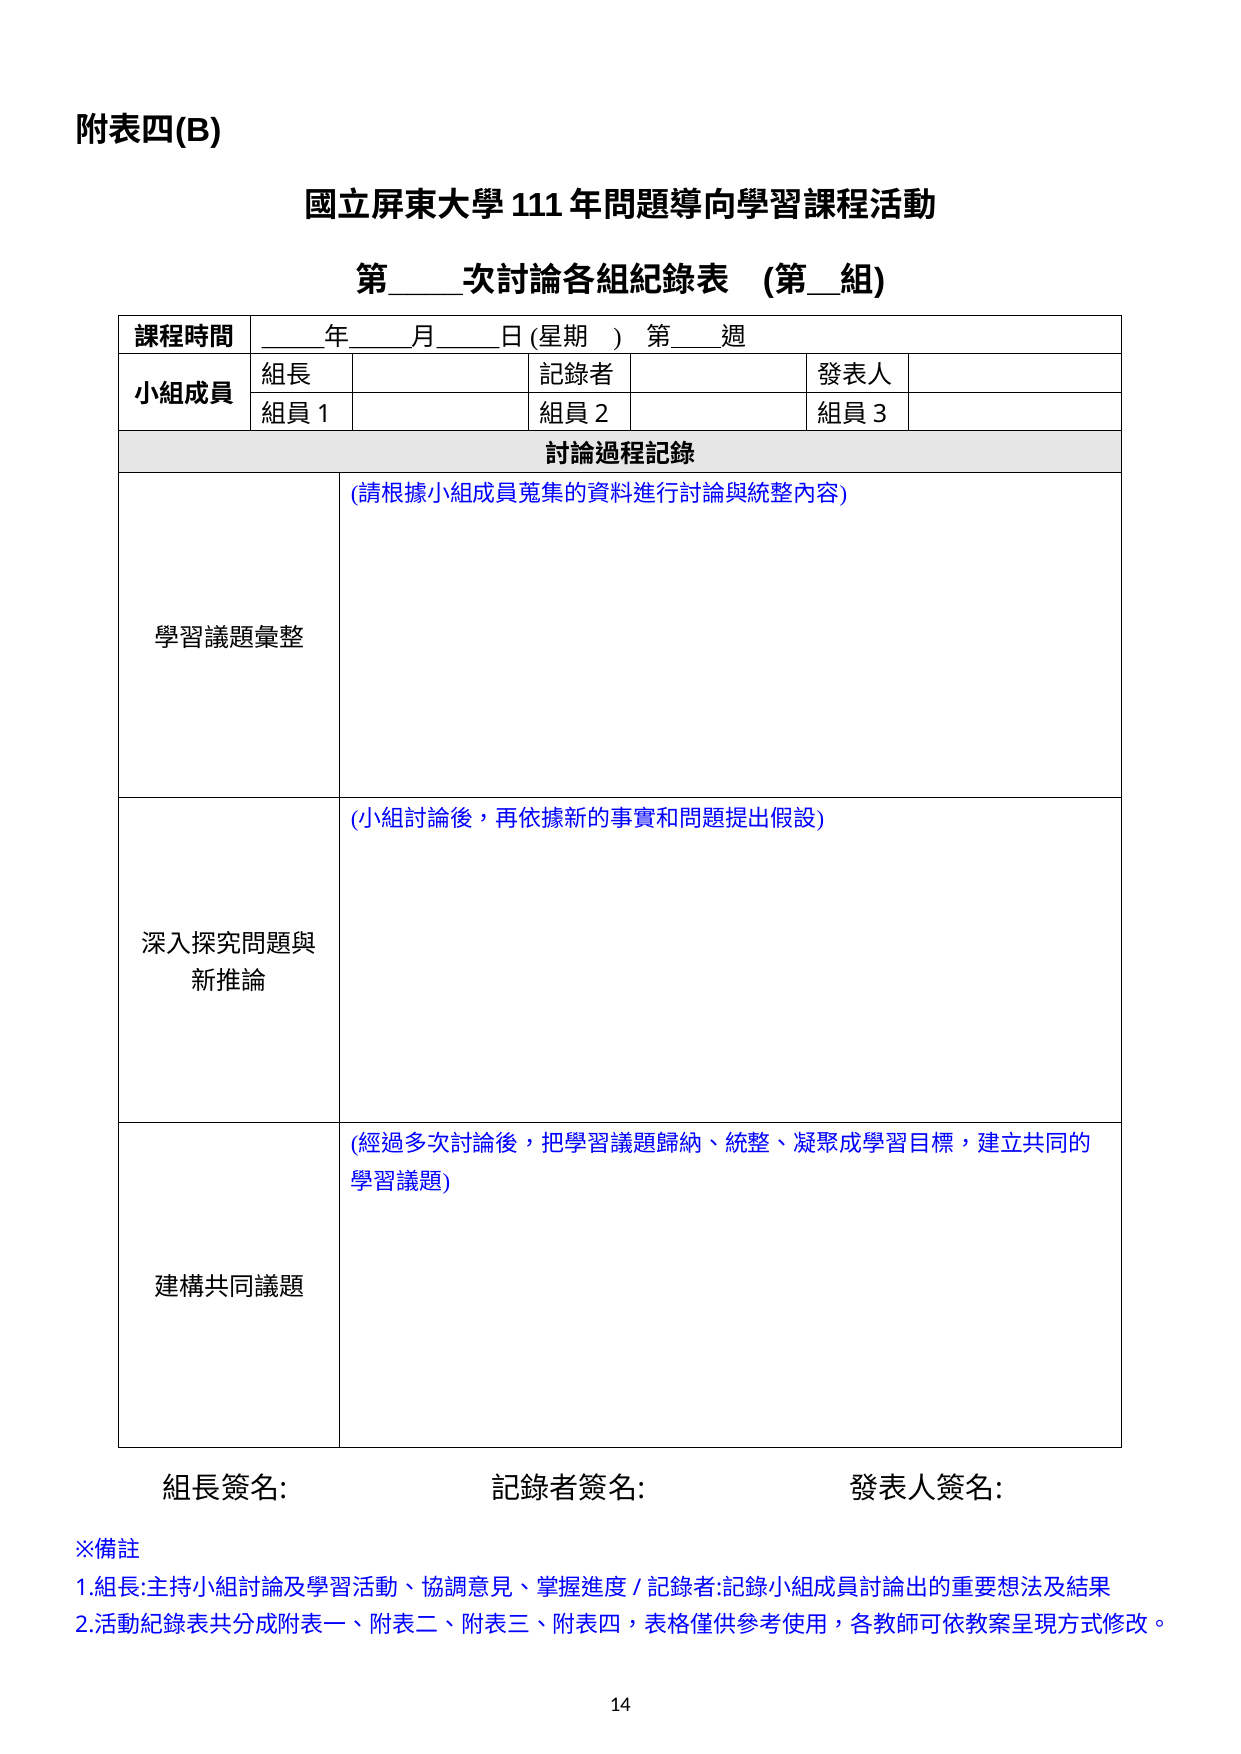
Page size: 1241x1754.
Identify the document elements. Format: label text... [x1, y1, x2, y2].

table_cell [909, 393, 1121, 430]
table_cell [631, 354, 806, 392]
table_cell 組員3 [807, 393, 908, 430]
table_cell 發表人 [807, 354, 908, 392]
table_header 課程時間 [119, 316, 250, 353]
text 1.組長:主持小組討論及學習活動、協調意見、掌握進度 / 記錄者:記錄小組成員討論出的重要想法及結果 [75, 1567, 1178, 1604]
table_cell (請根據小組成員蒐集的資料進行討論與統整內容) [340, 473, 1121, 797]
text 2.活動紀錄表共分成附表一、附表二、附表三、附表四，表格僅供參考使用，各教師可依教案呈現方式修改。 [75, 1604, 1178, 1642]
text 組長簽名: 記錄者簽名: 發表人簽名: [75, 1448, 1165, 1523]
table_cell (經過多次討論後，把學習議題歸納、統整、凝聚成學習目標，建立共同的學習議題) [340, 1123, 1121, 1447]
table_cell [631, 393, 806, 430]
table_cell 討論過程記錄 [119, 431, 1121, 472]
table_cell 記錄者 [529, 354, 630, 392]
table_cell 小組成員 [119, 354, 250, 430]
table_cell 組員1 [251, 393, 352, 430]
text ※備註 [46, 1529, 1178, 1567]
table_cell [909, 354, 1121, 392]
table_cell 建構共同議題 [119, 1123, 339, 1447]
table_cell 學習議題彙整 [119, 473, 339, 797]
table_cell 組員2 [529, 393, 630, 430]
table_cell 深入探究問題與 新推論 [119, 798, 339, 1122]
text 國立屏東大學111年問題導向學習課程活動 [75, 164, 1165, 239]
table_cell [353, 393, 528, 430]
table_cell 組長 [251, 354, 352, 392]
table_header _____年_____月_____日 (星期 ) 第＿＿週 [251, 316, 1121, 353]
text 附表四(B) [75, 89, 1165, 164]
table_cell (小組討論後，再依據新的事實和問題提出假設) [340, 798, 1121, 1122]
text 第____次討論各組紀錄表 (第＿組) [75, 239, 1165, 314]
table_cell [353, 354, 528, 392]
